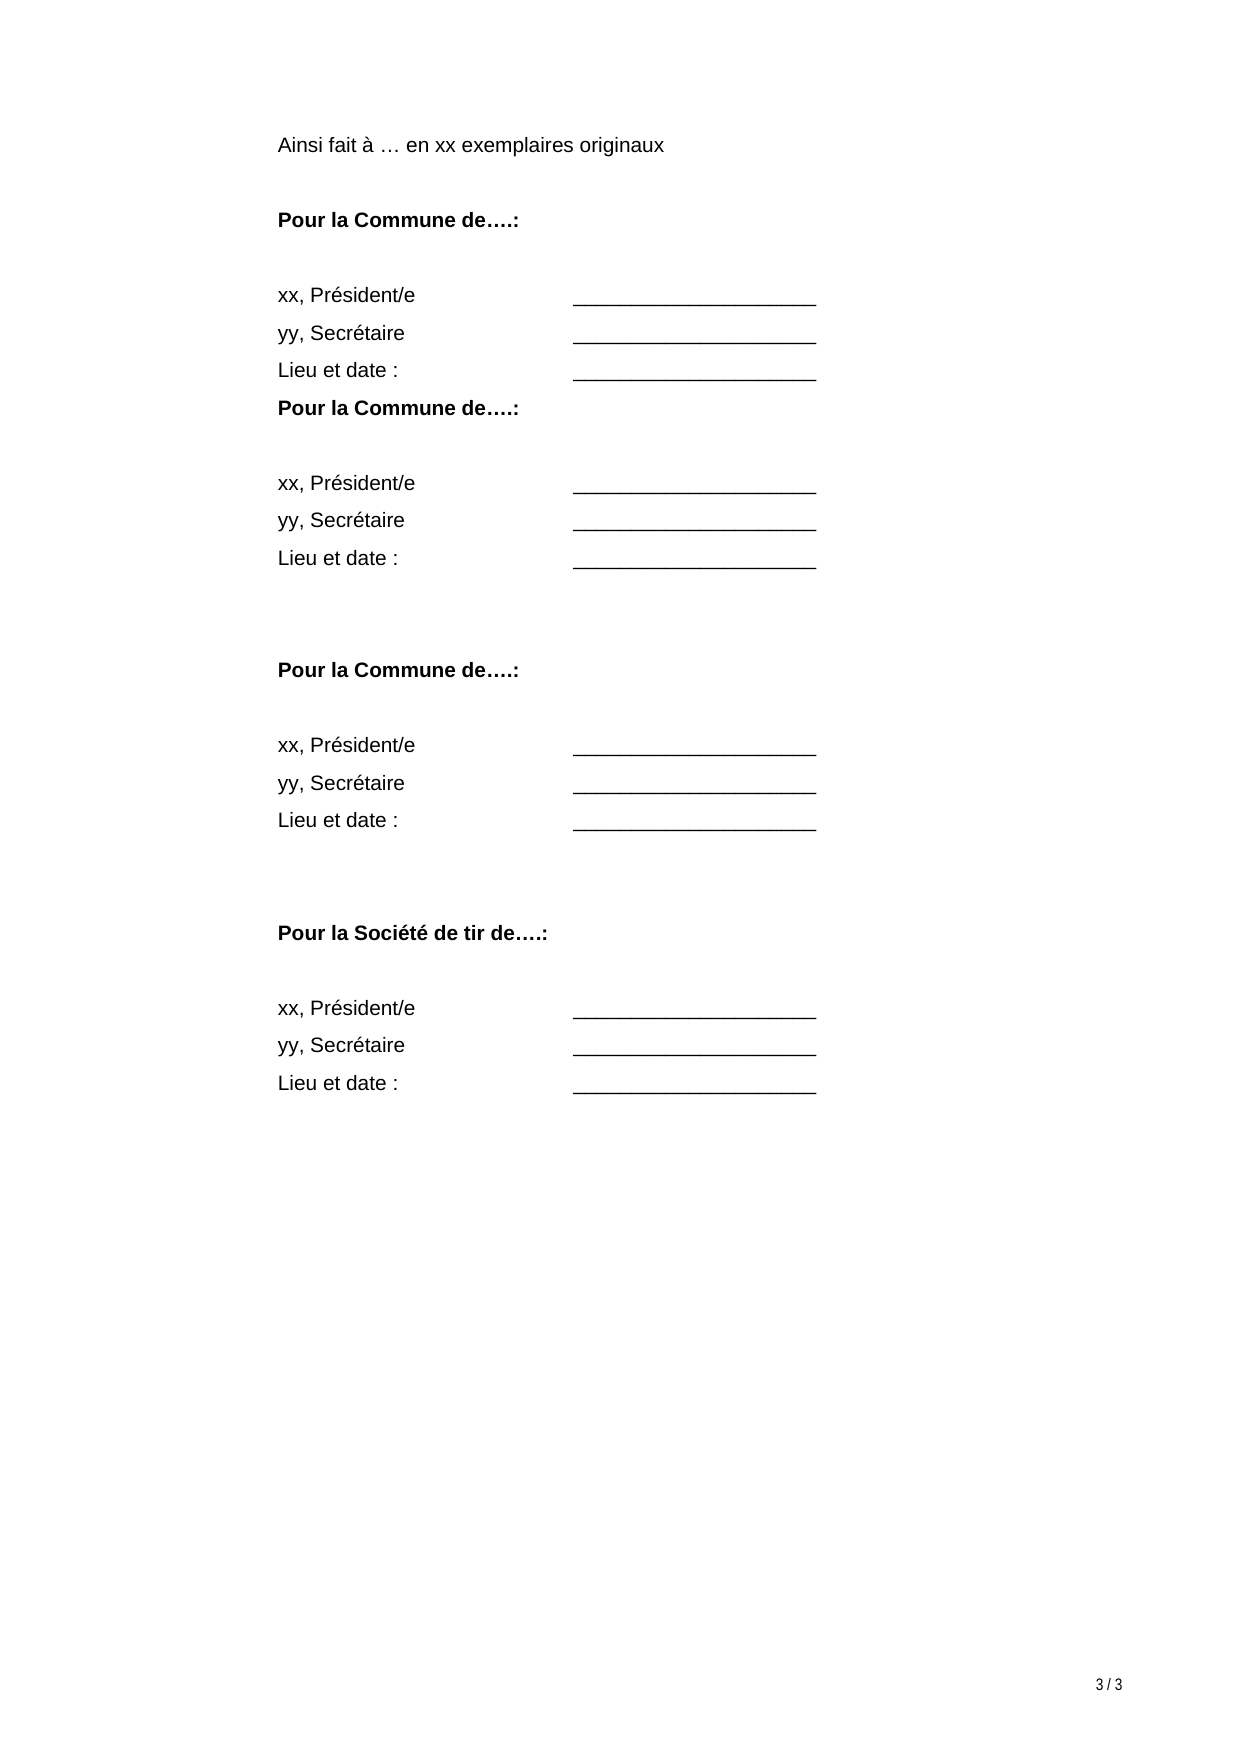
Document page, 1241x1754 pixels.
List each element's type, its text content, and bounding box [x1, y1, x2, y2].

text Pour la Commune de….: [278, 208, 1122, 233]
text yy, Secrétaire _____________________ [278, 320, 1122, 345]
text xx, Président/e _____________________ [278, 733, 1122, 758]
text yy, Secrétaire _____________________ [278, 508, 1122, 533]
text xx, Président/e _____________________ [278, 995, 1122, 1020]
text xx, Président/e _____________________ [278, 470, 1122, 495]
text Pour la Commune de….: [278, 658, 1122, 683]
text Ainsi fait à … en xx exemplaires originaux [278, 133, 1122, 158]
text Lieu et date : _____________________ [278, 808, 1122, 833]
text yy, Secrétaire _____________________ [278, 770, 1122, 795]
text Lieu et date : _____________________ [278, 545, 1122, 570]
text xx, Président/e _____________________ [278, 283, 1122, 308]
text yy, Secrétaire _____________________ [278, 1033, 1122, 1058]
text Lieu et date : _____________________ [278, 1070, 1122, 1095]
text Pour la Commune de….: [278, 395, 1122, 420]
text Lieu et date : _____________________ [278, 358, 1122, 383]
text Pour la Société de tir de….: [278, 920, 1122, 945]
